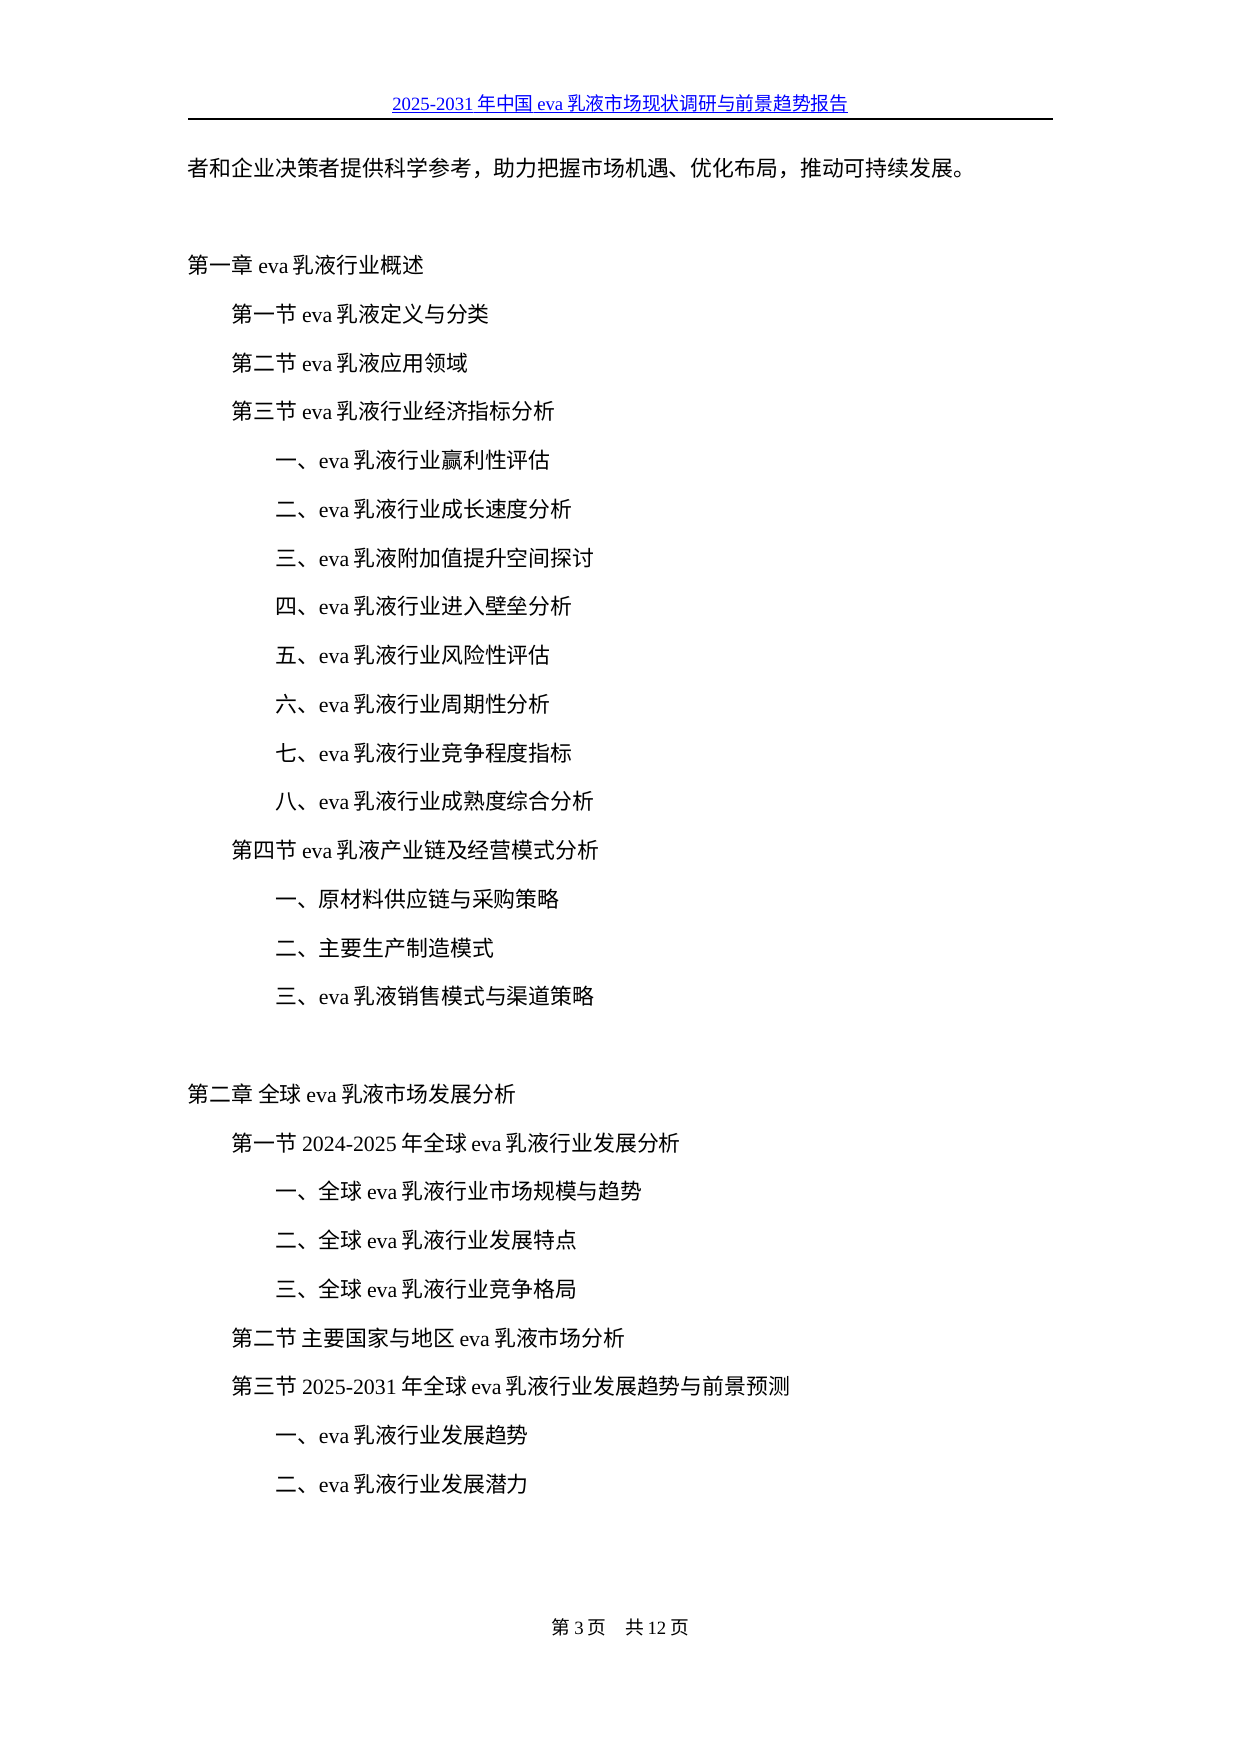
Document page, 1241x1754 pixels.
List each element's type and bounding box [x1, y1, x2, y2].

text [187, 150, 1053, 1499]
